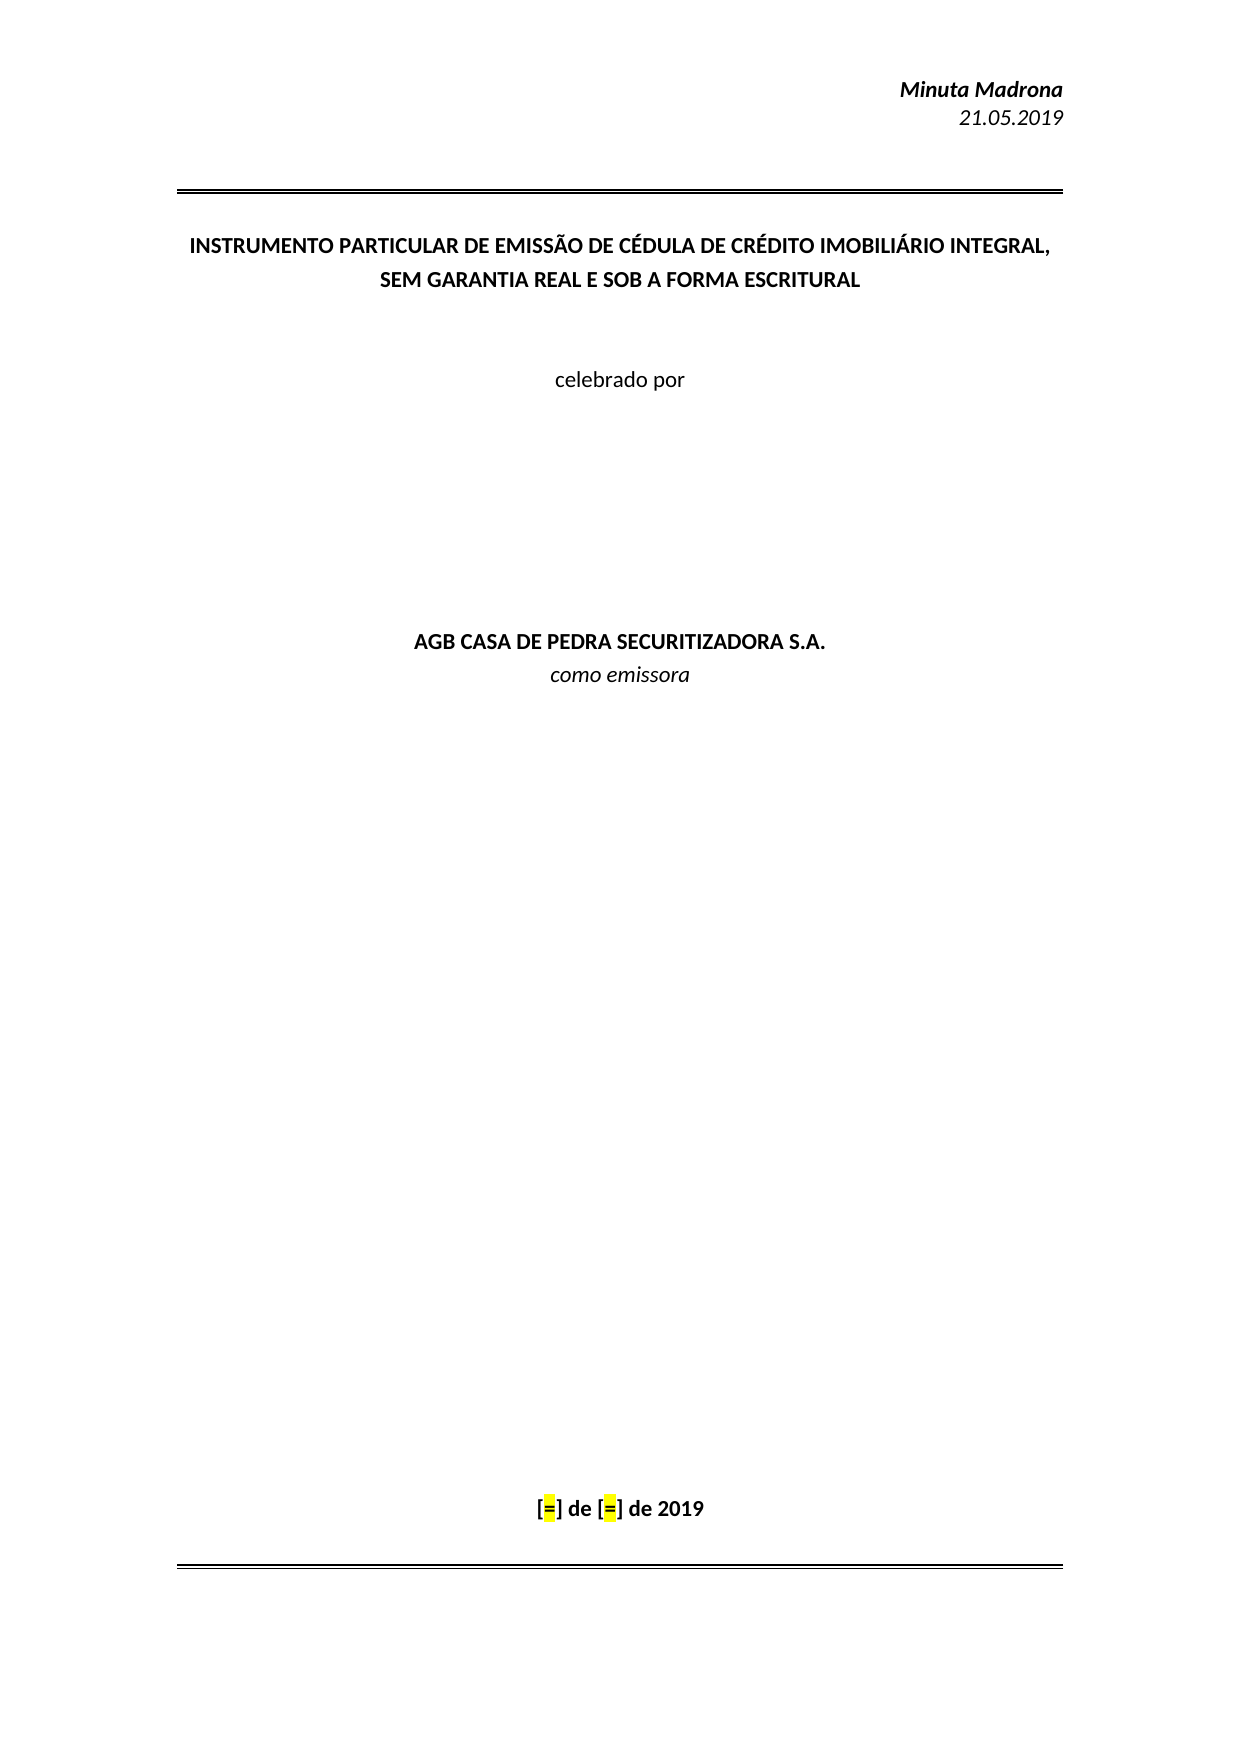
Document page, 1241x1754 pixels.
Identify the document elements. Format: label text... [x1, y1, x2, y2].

text INSTRUMENTO PARTICULAR DE EMISSÃO DE CÉDULA DE CRÉDITO IMOBILIÁRIO INTEGRAL, SEM GARANTIA REAL E SOB A FORMA ESCRITURAL [177, 227, 1063, 294]
text [=] de [=] de 2019 [177, 1489, 1063, 1523]
text celebrado por [177, 361, 1063, 394]
text AGB CASA DE PEDRA SECURITIZADORA S.A. [177, 623, 1063, 656]
text como emissora [177, 656, 1063, 689]
